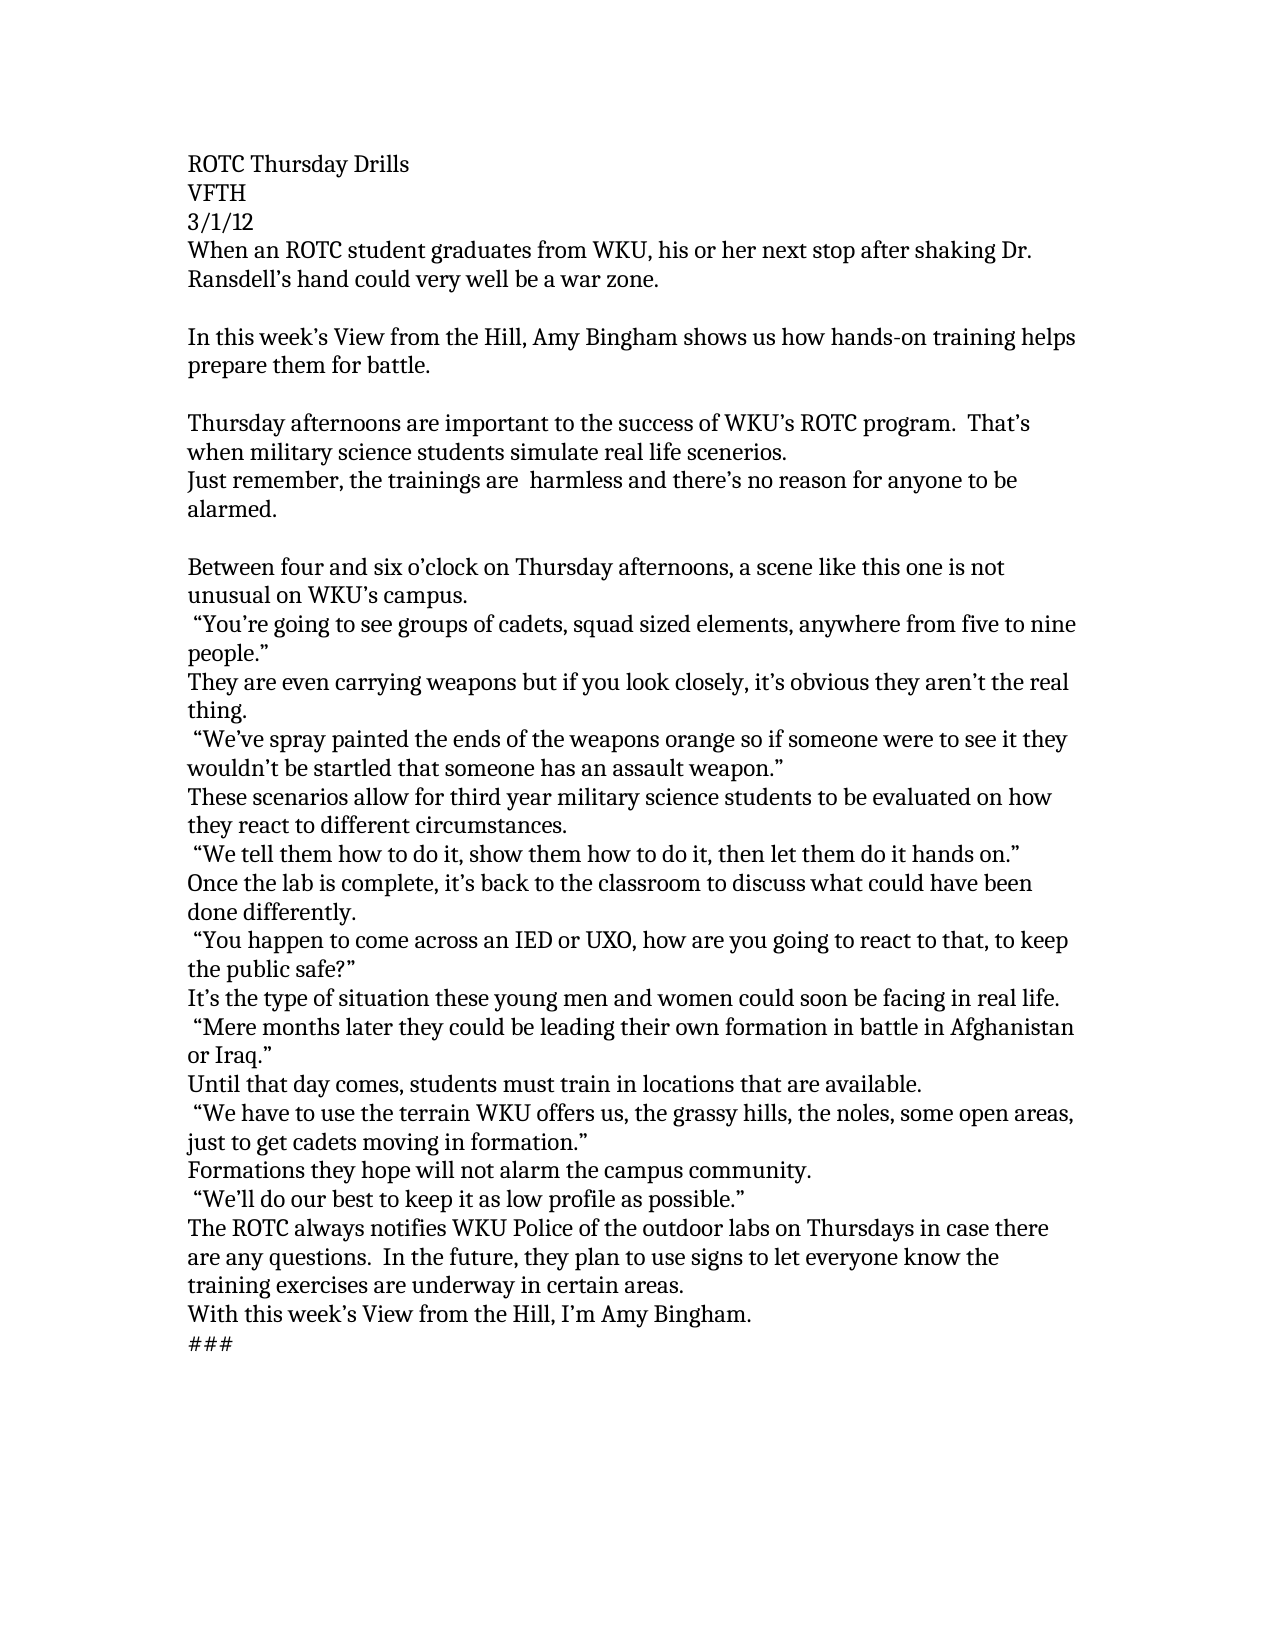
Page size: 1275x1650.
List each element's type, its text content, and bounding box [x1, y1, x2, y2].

text Until that day comes, students must train in locations that are available. [187, 1070, 1087, 1099]
text Once the lab is complete, it’s back to the classroom to discuss what could have been done differently. [187, 869, 1087, 926]
text When an ROTC student graduates from WKU, his or her next stop after shaking Dr. Ransdell’s hand could very well be a war zone. [187, 236, 1087, 294]
text ROTC Thursday Drills [187, 150, 1087, 179]
text It’s the type of situation these young men and women could soon be facing in real life. [187, 984, 1087, 1012]
text The ROTC always notifies WKU Police of the outdoor labs on Thursdays in case there are any questions. In the future, they plan to use signs to let everyone know the training exercises are underway in certain areas. [187, 1214, 1087, 1300]
text “We tell them how to do it, show them how to do it, then let them do it hands on.” [187, 840, 1087, 869]
text ### [187, 1329, 1087, 1357]
text Just remember, the trainings are harmless and there’s no reason for anyone to be alarmed. [187, 466, 1087, 524]
text VFTH [187, 179, 1087, 207]
text Formations they hope will not alarm the campus community. [187, 1156, 1087, 1185]
text “We’ll do our best to keep it as low profile as possible.” [187, 1185, 1087, 1214]
text Between four and six o’clock on Thursday afternoons, a scene like this one is not unusual on WKU’s campus. [187, 552, 1087, 610]
text “You happen to come across an IED or UXO, how are you going to react to that, to keep the public safe?” [187, 926, 1087, 984]
text “You’re going to see groups of cadets, squad sized elements, anywhere from five to nine people.” [187, 610, 1087, 667]
text “We’ve spray painted the ends of the weapons orange so if someone were to see it they wouldn’t be startled that someone has an assault weapon.” [187, 725, 1087, 782]
text In this week’s View from the Hill, Amy Bingham shows us how hands-on training helps prepare them for battle. [187, 322, 1087, 380]
text “Mere months later they could be leading their own formation in battle in Afghanistan or Iraq.” [187, 1012, 1087, 1070]
text These scenarios allow for third year military science students to be evaluated on how they react to different circumstances. [187, 782, 1087, 840]
text “We have to use the terrain WKU offers us, the grassy hills, the noles, some open areas, just to get cadets moving in formation.” [187, 1099, 1087, 1156]
text With this week’s View from the Hill, I’m Amy Bingham. [187, 1300, 1087, 1329]
text They are even carrying weapons but if you look closely, it’s obvious they aren’t the real thing. [187, 667, 1087, 725]
text Thursday afternoons are important to the success of WKU’s ROTC program. That’s when military science students simulate real life scenerios. [187, 409, 1087, 466]
text 3/1/12 [187, 207, 1087, 236]
